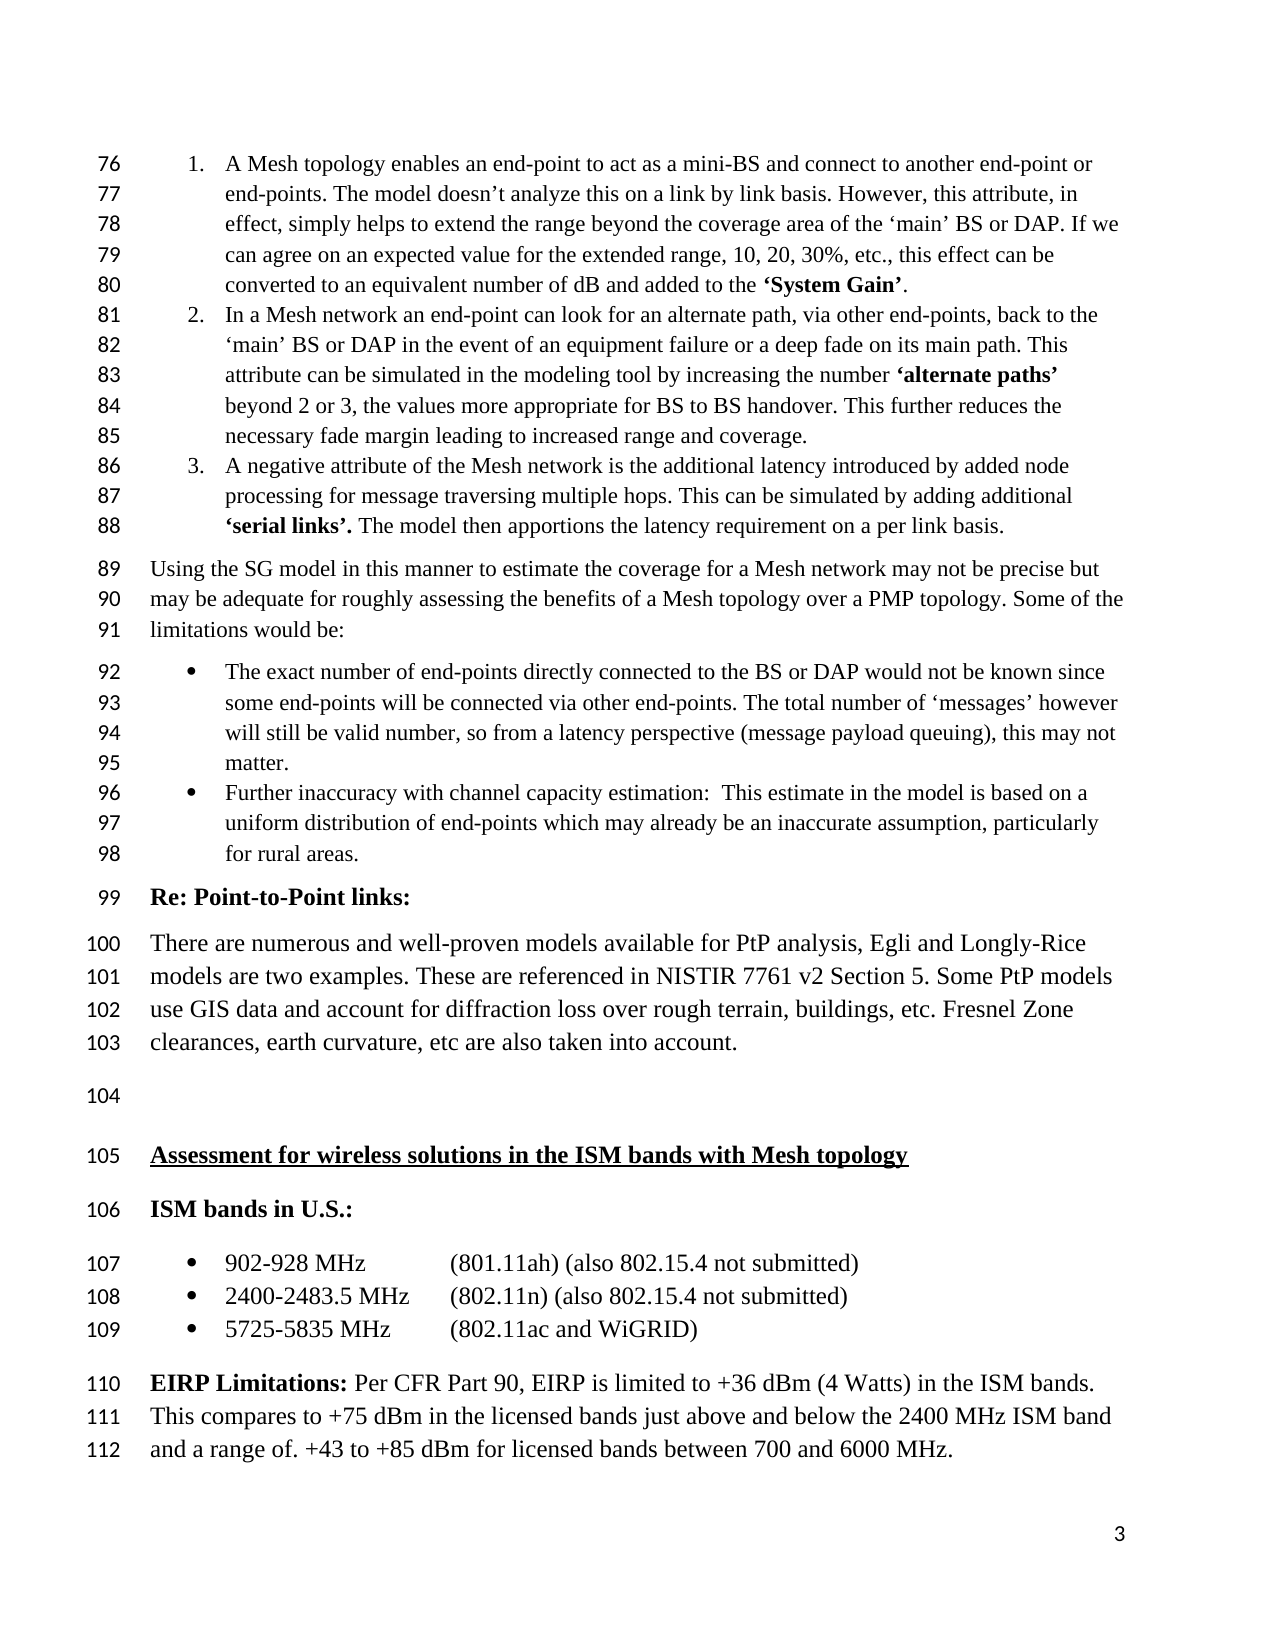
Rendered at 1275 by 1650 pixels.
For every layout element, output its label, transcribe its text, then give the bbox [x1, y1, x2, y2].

list A negative attribute of the Mesh network is the additional latency introduced by added node processing for message traversing multiple hops. This can be simulated by adding additional ‘serial links’. The model then apportions the latency requirement on a per link basis. [187, 452, 1125, 539]
list 2400-2483.5 MHz (802.11n) (also 802.15.4 not submitted) [187, 1281, 1125, 1309]
list 902-928 MHz (801.11ah) (also 802.15.4 not submitted) [187, 1248, 1125, 1277]
text Re: Point-to-Point links: [150, 882, 1125, 911]
list In a Mesh network an end-point can look for an alternate path, via other end-points, back to the ‘main’ BS or DAP in the event of an equipment failure or a deep fade on its main path. This attribute can be simulated in the modeling tool by increasing the number ‘alternate paths’ beyond 2 or 3, the values more appropriate for BS to BS handover. This further reduces the necessary fade margin leading to increased range and coverage. [187, 301, 1125, 448]
text Using the SG model in this manner to estimate the coverage for a Mesh network may not be precise but may be adequate for roughly assessing the benefits of a Mesh topology over a PMP topology. Some of the limitations would be: [150, 555, 1125, 642]
text EIRP Limitations: Per CFR Part 90, EIRP is limited to +36 dBm (4 Watts) in the ISM bands. This compares to +75 dBm in the licensed bands just above and below the 2400 MHz ISM band and a range of. +43 to +85 dBm for licensed bands between 700 and 6000 MHz. [150, 1368, 1125, 1462]
text There are numerous and well-proven models available for PtP analysis, Egli and Longly-Rice models are two examples. These are referenced in NISTIR 7761 v2 Section 5. Some PtP models use GIS data and account for diffraction loss over rough terrain, buildings, etc. Fresnel Zone clearances, earth curvature, etc are also taken into account. [150, 928, 1125, 1056]
text ISM bands in U.S.: [150, 1194, 1125, 1223]
list 5725-5835 MHz (802.11ac and WiGRID) [187, 1314, 1125, 1343]
text Assessment for wireless solutions in the ISM bands with Mesh topology [150, 1140, 1125, 1169]
list The exact number of end-points directly connected to the BS or DAP would not be known since some end-points will be connected via other end-points. The total number of ‘messages’ however will still be valid number, so from a latency perspective (message payload queuing), this may not matter. [187, 658, 1125, 775]
list A Mesh topology enables an end-point to act as a mini-BS and connect to another end-point or end-points. The model doesn’t analyze this on a link by link basis. However, this attribute, in effect, simply helps to extend the range beyond the coverage area of the ‘main’ BS or DAP. If we can agree on an expected value for the extended range, 10, 20, 30%, etc., this effect can be converted to an equivalent number of dB and added to the ‘System Gain’. [187, 150, 1125, 297]
list Further inaccuracy with channel capacity estimation: This estimate in the model is based on a uniform distribution of end-points which may already be an inaccurate assumption, particularly for rural areas. [187, 779, 1125, 866]
